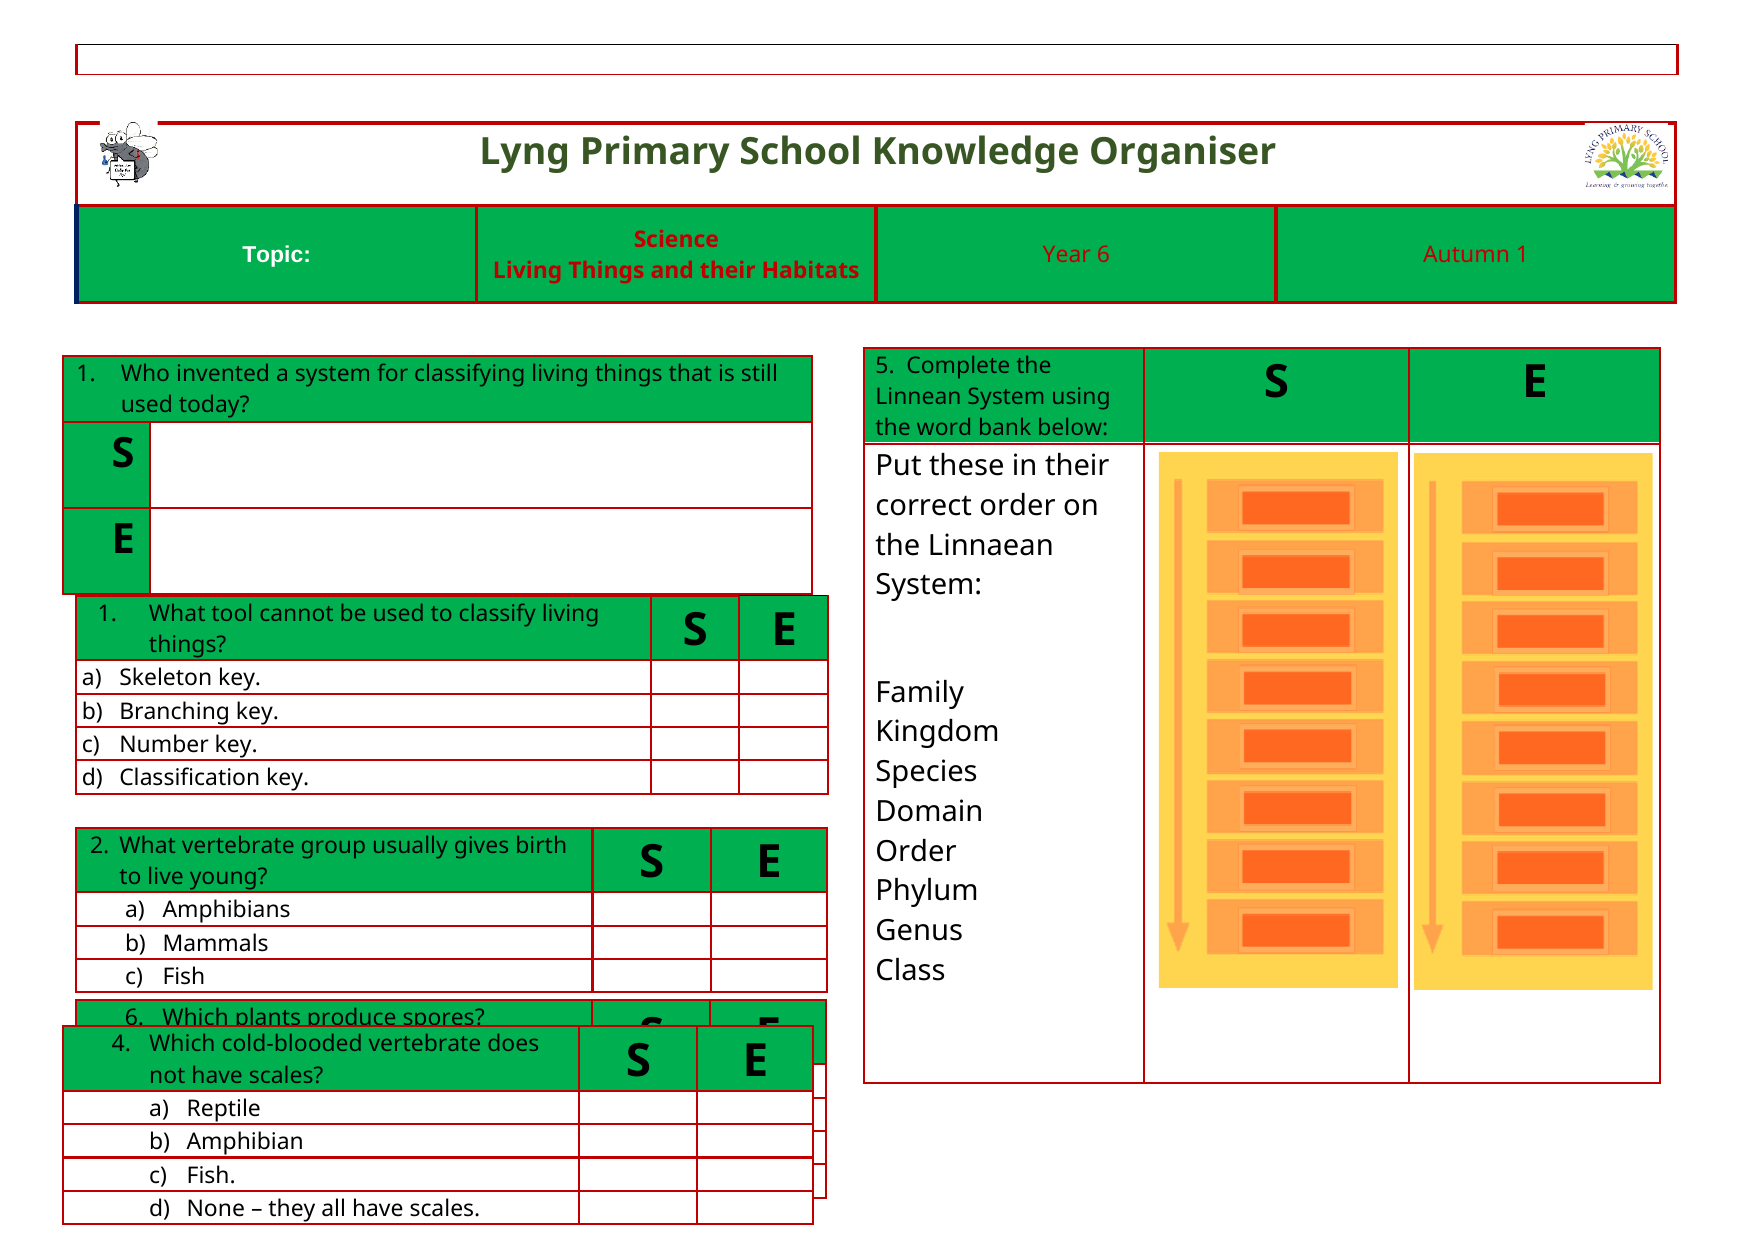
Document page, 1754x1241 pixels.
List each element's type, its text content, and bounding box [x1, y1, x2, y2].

table_cell Amphibians [77, 893, 591, 924]
table_cell Mammals [77, 927, 591, 958]
table_header Which plants produce spores? [77, 1001, 591, 1025]
table_cell Classification key. [77, 761, 650, 793]
table_cell [652, 728, 738, 759]
table_header 5. Complete the Linnean System using the word bank below: [865, 349, 1143, 442]
table_cell [698, 1192, 812, 1223]
table_header E [711, 1001, 825, 1063]
table_cell [740, 661, 827, 693]
table_cell [740, 761, 827, 793]
table_header What tool cannot be used to classify living things? [77, 597, 650, 659]
table_header S [580, 1027, 696, 1090]
table_cell [698, 1125, 812, 1156]
table_cell Number key. [77, 728, 650, 759]
table_header Who invented a system for classifying living things that is still used today? [64, 357, 811, 421]
table_cell [151, 509, 811, 593]
table_header E [712, 829, 826, 891]
table_cell [698, 1092, 812, 1123]
table_cell [712, 893, 826, 924]
picture [99, 121, 158, 187]
table_cell [594, 893, 710, 924]
table_cell [580, 1092, 696, 1123]
table_cell [1145, 445, 1408, 1082]
table_cell [652, 761, 738, 793]
table_cell Amphibian [64, 1125, 578, 1156]
table_cell [740, 728, 827, 759]
table_cell E [64, 509, 149, 593]
table_cell [740, 695, 827, 726]
table_cell [814, 1132, 825, 1163]
table_cell [712, 927, 826, 958]
table_cell Fish [77, 960, 591, 991]
table_cell Science Living Things and their Habitats [478, 207, 874, 301]
table_header E [740, 596, 827, 659]
table_cell [652, 695, 738, 726]
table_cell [78, 45, 1676, 73]
picture [1583, 123, 1668, 187]
table_cell Reptile [64, 1092, 578, 1123]
table_cell Fish. [64, 1159, 578, 1190]
table_cell Autumn 1 [1278, 207, 1674, 301]
table_cell Skeleton key. [77, 661, 650, 693]
table_header What vertebrate group usually gives birth to live young? [77, 829, 591, 891]
table_header S [593, 1001, 709, 1025]
table_cell S [64, 423, 149, 507]
table_header S [1145, 349, 1408, 442]
table_header E [698, 1027, 812, 1090]
table_cell [814, 1165, 825, 1197]
table_cell Put these in their correct order on the Linnaean System: Family Kingdom Species Domain Order Phylum Genus Class [865, 445, 1143, 1082]
table_cell [594, 927, 710, 958]
table_cell Branching key. [77, 695, 650, 726]
table_header S [652, 597, 738, 659]
table_cell [698, 1159, 812, 1190]
table_cell [1410, 445, 1659, 1082]
table_cell [580, 1125, 696, 1156]
table_header Which cold-blooded vertebrate does not have scales? [64, 1027, 578, 1090]
table_cell [594, 960, 710, 991]
table_cell Year 6 [878, 207, 1274, 301]
table_cell [580, 1192, 696, 1223]
table_cell Topic: [79, 207, 475, 301]
table_cell None – they all have scales. [64, 1192, 578, 1223]
table_cell [712, 960, 826, 991]
table_cell [814, 1099, 825, 1130]
table_header S [594, 829, 710, 891]
table_header Lyng Primary School Knowledge Organiser [78, 125, 1674, 204]
picture [1158, 452, 1398, 988]
table_cell [151, 423, 811, 507]
table_cell [580, 1159, 696, 1190]
table_header E [1410, 349, 1659, 442]
picture [1413, 453, 1653, 990]
table_cell [652, 661, 738, 693]
table_cell [814, 1065, 825, 1097]
